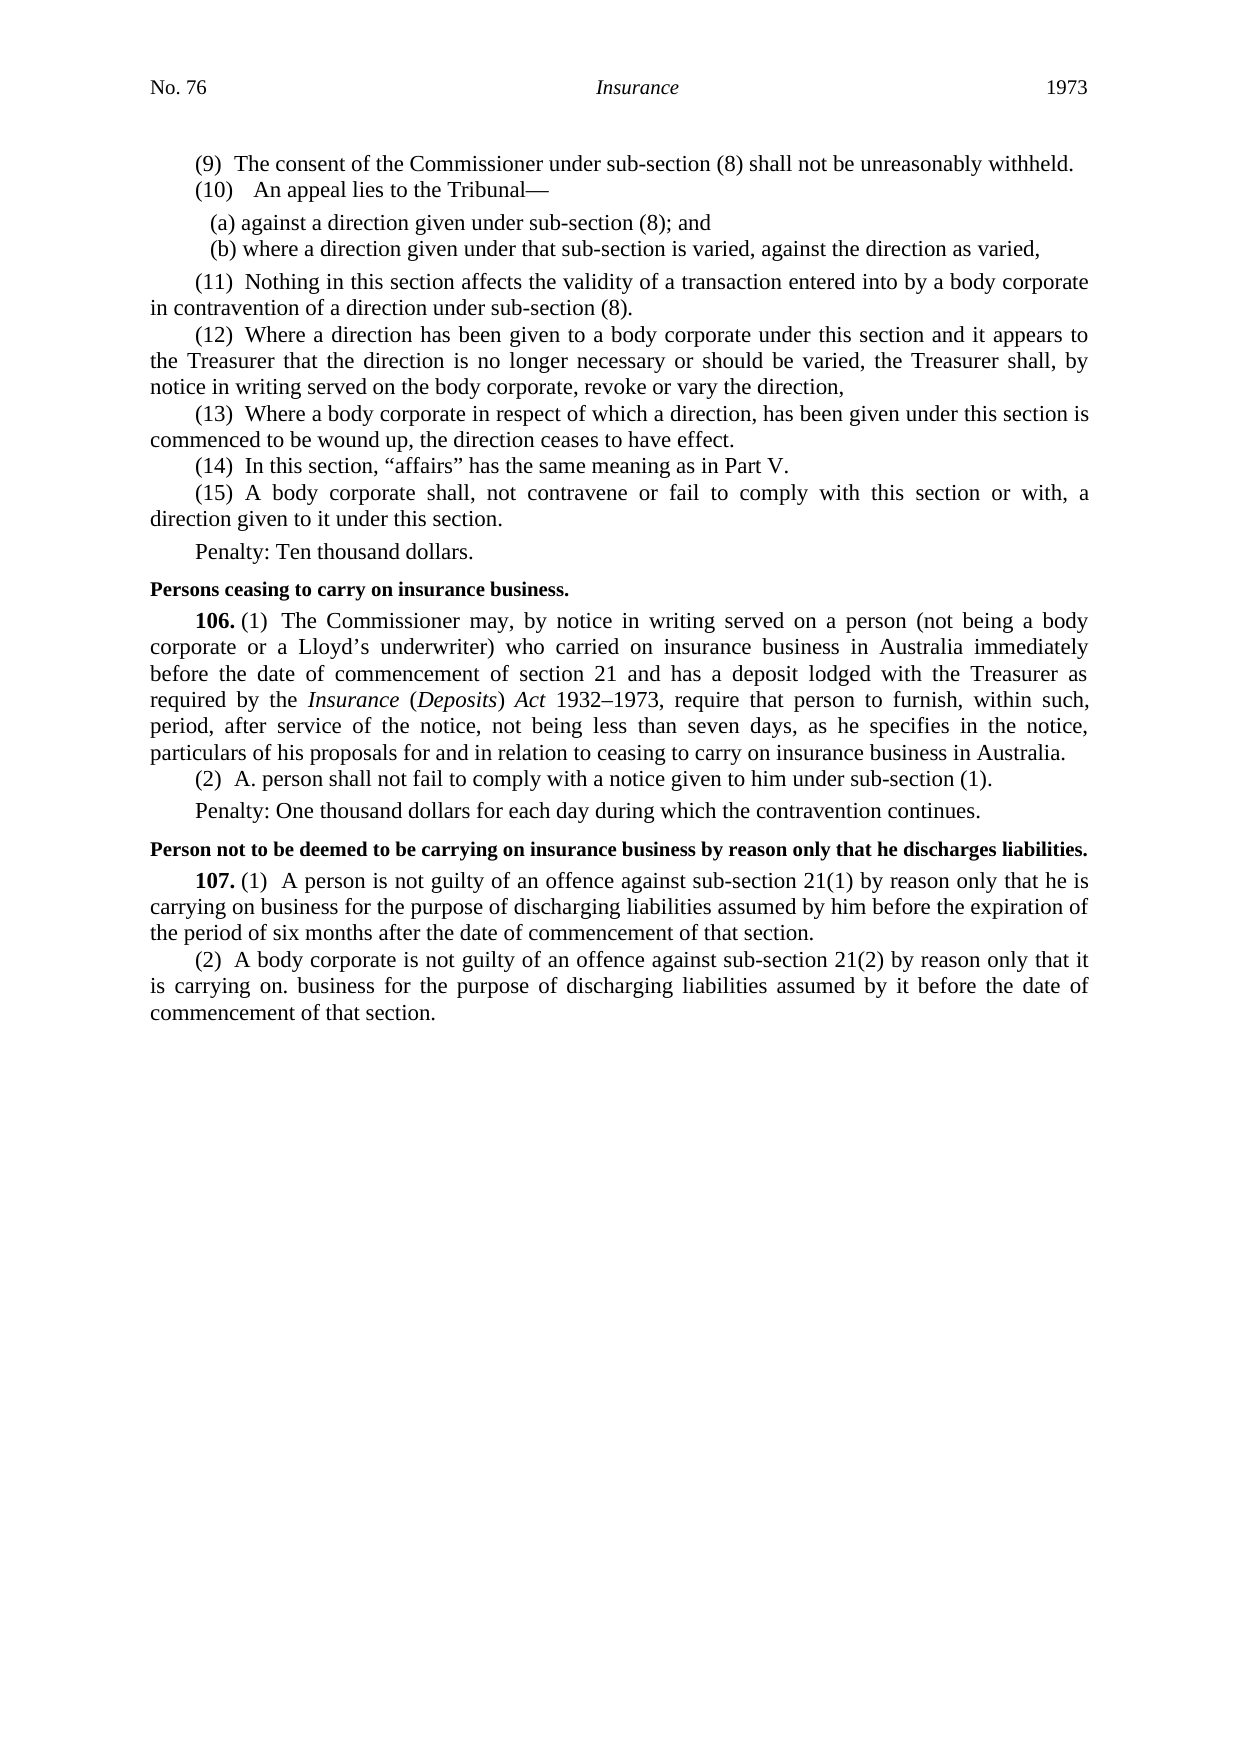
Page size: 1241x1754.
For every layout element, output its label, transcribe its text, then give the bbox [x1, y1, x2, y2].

text 107. (1) A person is not guilty of an offence against sub-section 21(1) by reason only that he is carrying on business for the purpose of discharging liabilities assumed by him before the expiration of the period of six months after the date of commencement of that section. [150, 867, 1090, 946]
text 106. (1) The Commissioner may, by notice in writing served on a person (not being a body corporate or a Lloyd’s underwriter) who carried on insurance business in Australia immediately before the date of commencement of section 21 and has a deposit lodged with the Treasurer as required by the Insurance (Deposits) Act 1932–1973, require that person to furnish, within such, period, after service of the notice, not being less than seven days, as he specifies in the notice, particulars of his proposals for and in relation to ceasing to carry on insurance business in Australia. [150, 607, 1090, 765]
text (10) An appeal lies to the Tribunal— [150, 176, 1090, 203]
text Penalty: One thousand dollars for each day during which the contravention continues. [150, 798, 1090, 824]
text (12) Where a direction has been given to a body corporate under this section and it appears to the Treasurer that the direction is no longer necessary or should be varied, the Treasurer shall, by notice in writing served on the body corporate, revoke or vary the direction, [150, 321, 1090, 400]
text Penalty: Ten thousand dollars. [195, 538, 1090, 564]
text (a) against a direction given under sub-section (8); and [210, 209, 1090, 235]
text (b) where a direction given under that sub-section is varied, against the direction as varied, [210, 235, 1090, 262]
text (15) A body corporate shall, not contravene or fail to comply with this section or with, a direction given to it under this section. [150, 479, 1090, 531]
text (11) Nothing in this section affects the validity of a transaction entered into by a body corporate in contravention of a direction under sub-section (8). [150, 268, 1090, 321]
text Person not to be deemed to be carrying on insurance business by reason only that he discharges liabilities. [150, 836, 1090, 861]
text (2) A body corporate is not guilty of an offence against sub-section 21(2) by reason only that it is carrying on. business for the purpose of discharging liabilities assumed by it before the date of commencement of that section. [150, 946, 1090, 1025]
text (9) The consent of the Commissioner under sub-section (8) shall not be unreasonably withheld. [150, 150, 1090, 176]
text (14) In this section, “affairs” has the same meaning as in Part V. [150, 452, 1090, 479]
text (13) Where a body corporate in respect of which a direction, has been given under this section is commenced to be wound up, the direction ceases to have effect. [150, 400, 1090, 452]
text Persons ceasing to carry on insurance business. [150, 577, 1090, 601]
text (2) A. person shall not fail to comply with a notice given to him under sub-section (1). [150, 765, 1090, 791]
